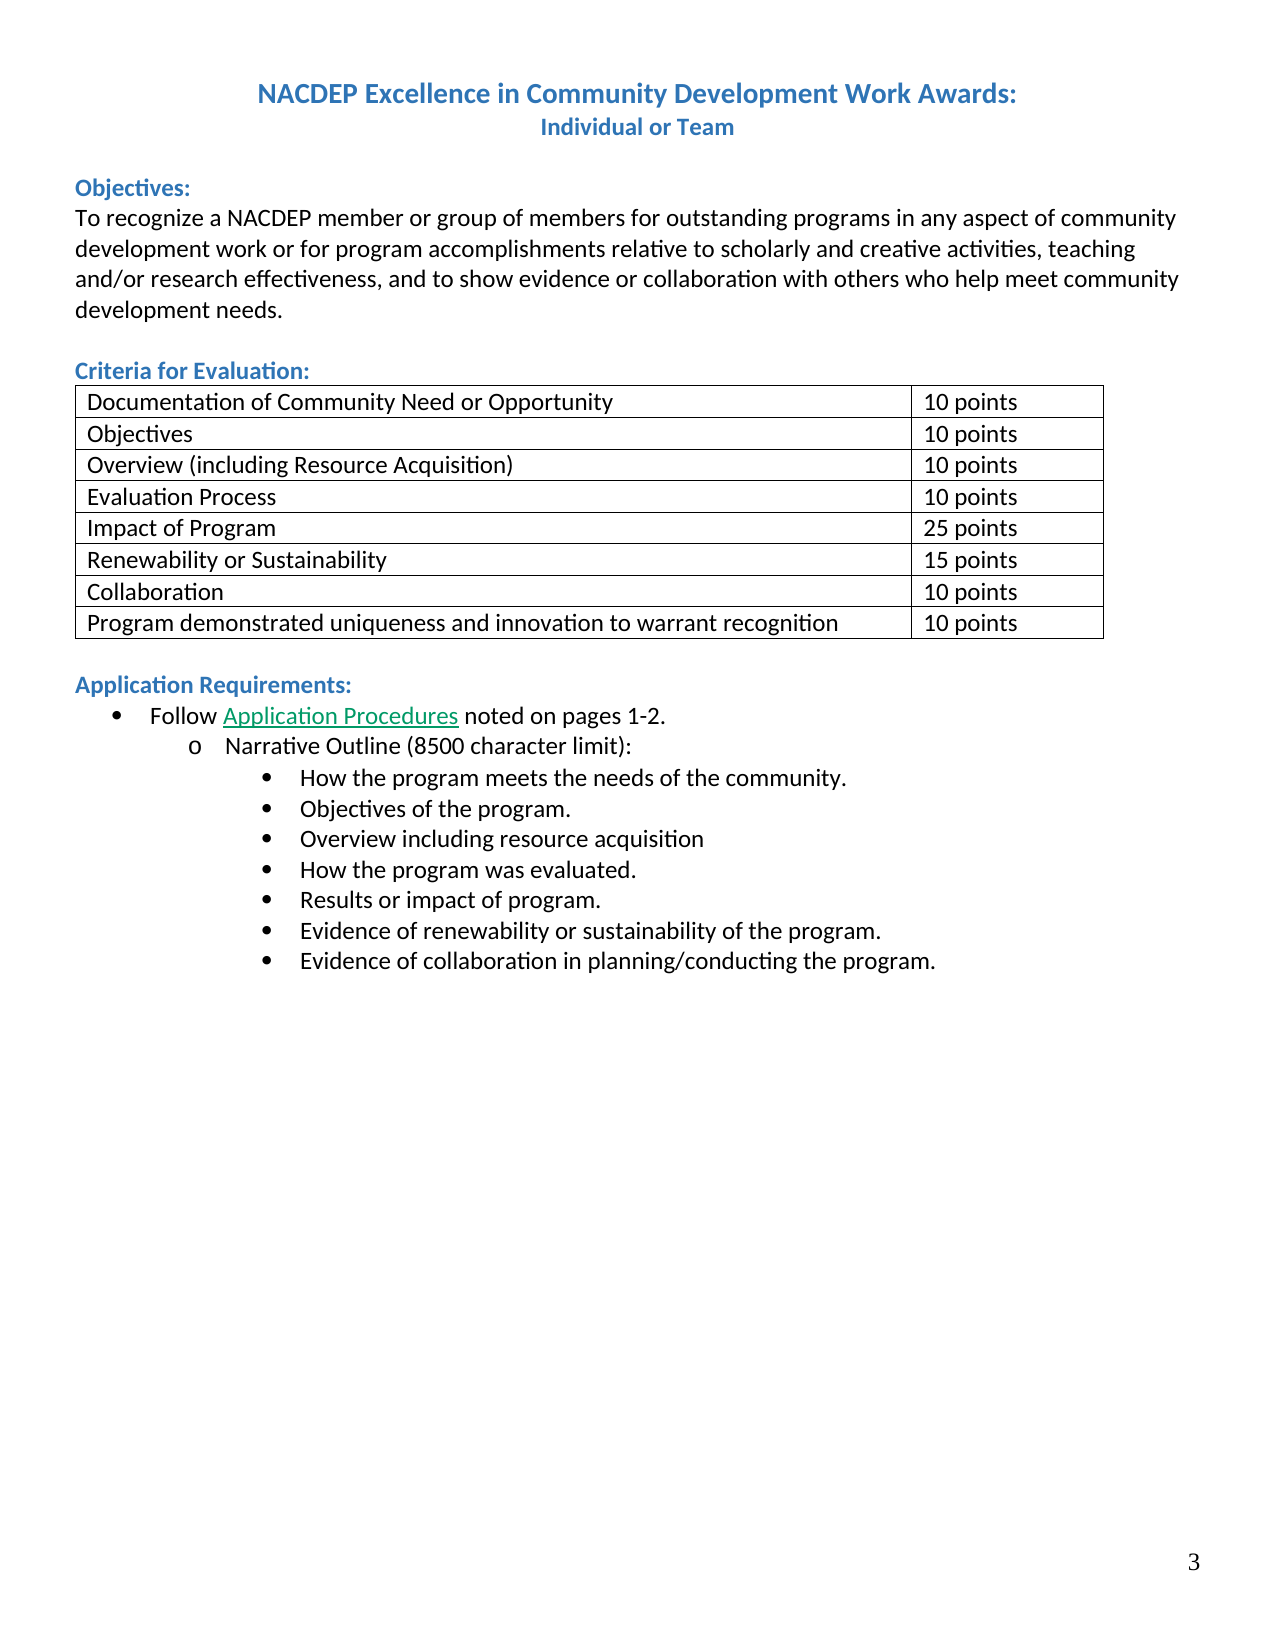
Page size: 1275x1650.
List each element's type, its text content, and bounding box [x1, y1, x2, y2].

table_cell 10 points [912, 481, 1103, 512]
list Follow Application Procedures noted on pages 1-2. [112, 700, 1200, 730]
list Evidence of collaboration in planning/conducting the program. [262, 945, 1200, 976]
table_cell 10 points [912, 418, 1103, 448]
table_header Documentation of Community Need or Opportunity [76, 386, 911, 417]
table_cell 15 points [912, 544, 1103, 575]
subtitle Objectives: [75, 172, 1200, 202]
table_cell Renewability or Sustainability [76, 544, 911, 575]
table_cell Impact of Program [76, 513, 911, 543]
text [75, 75, 1200, 111]
list How the program meets the needs of the community. [262, 762, 1200, 793]
list Overview including resource acquisition [262, 823, 1200, 854]
table_cell 10 points [912, 450, 1103, 480]
subtitle Application Requirements: [75, 669, 1200, 700]
list Narrative Outline (8500 character limit): [187, 730, 1200, 762]
subtitle Criteria for Evaluation: [75, 355, 1200, 385]
table_cell Objectives [76, 418, 911, 448]
subtitle Individual or Team [75, 111, 1200, 141]
list Results or impact of program. [262, 884, 1200, 915]
table_cell Program demonstrated uniqueness and innovation to warrant recognition [76, 607, 911, 638]
table_cell Overview (including Resource Acquisition) [76, 450, 911, 480]
table_cell 10 points [912, 607, 1103, 638]
list Objectives of the program. [262, 793, 1200, 823]
table_cell 10 points [912, 576, 1103, 606]
list How the program was evaluated. [262, 854, 1200, 884]
table_cell Evaluation Process [76, 481, 911, 512]
table_cell 25 points [912, 513, 1103, 543]
list Evidence of renewability or sustainability of the program. [262, 915, 1200, 945]
table_header 10 points [912, 386, 1103, 417]
text To recognize a NACDEP member or group of members for outstanding programs in any aspect of community development work or for program accomplishments relative to scholarly and creative activities, teaching and/or research effectiveness, and to show evidence or collaboration with others who help meet community development needs. [75, 202, 1200, 324]
table_cell Collaboration [76, 576, 911, 606]
